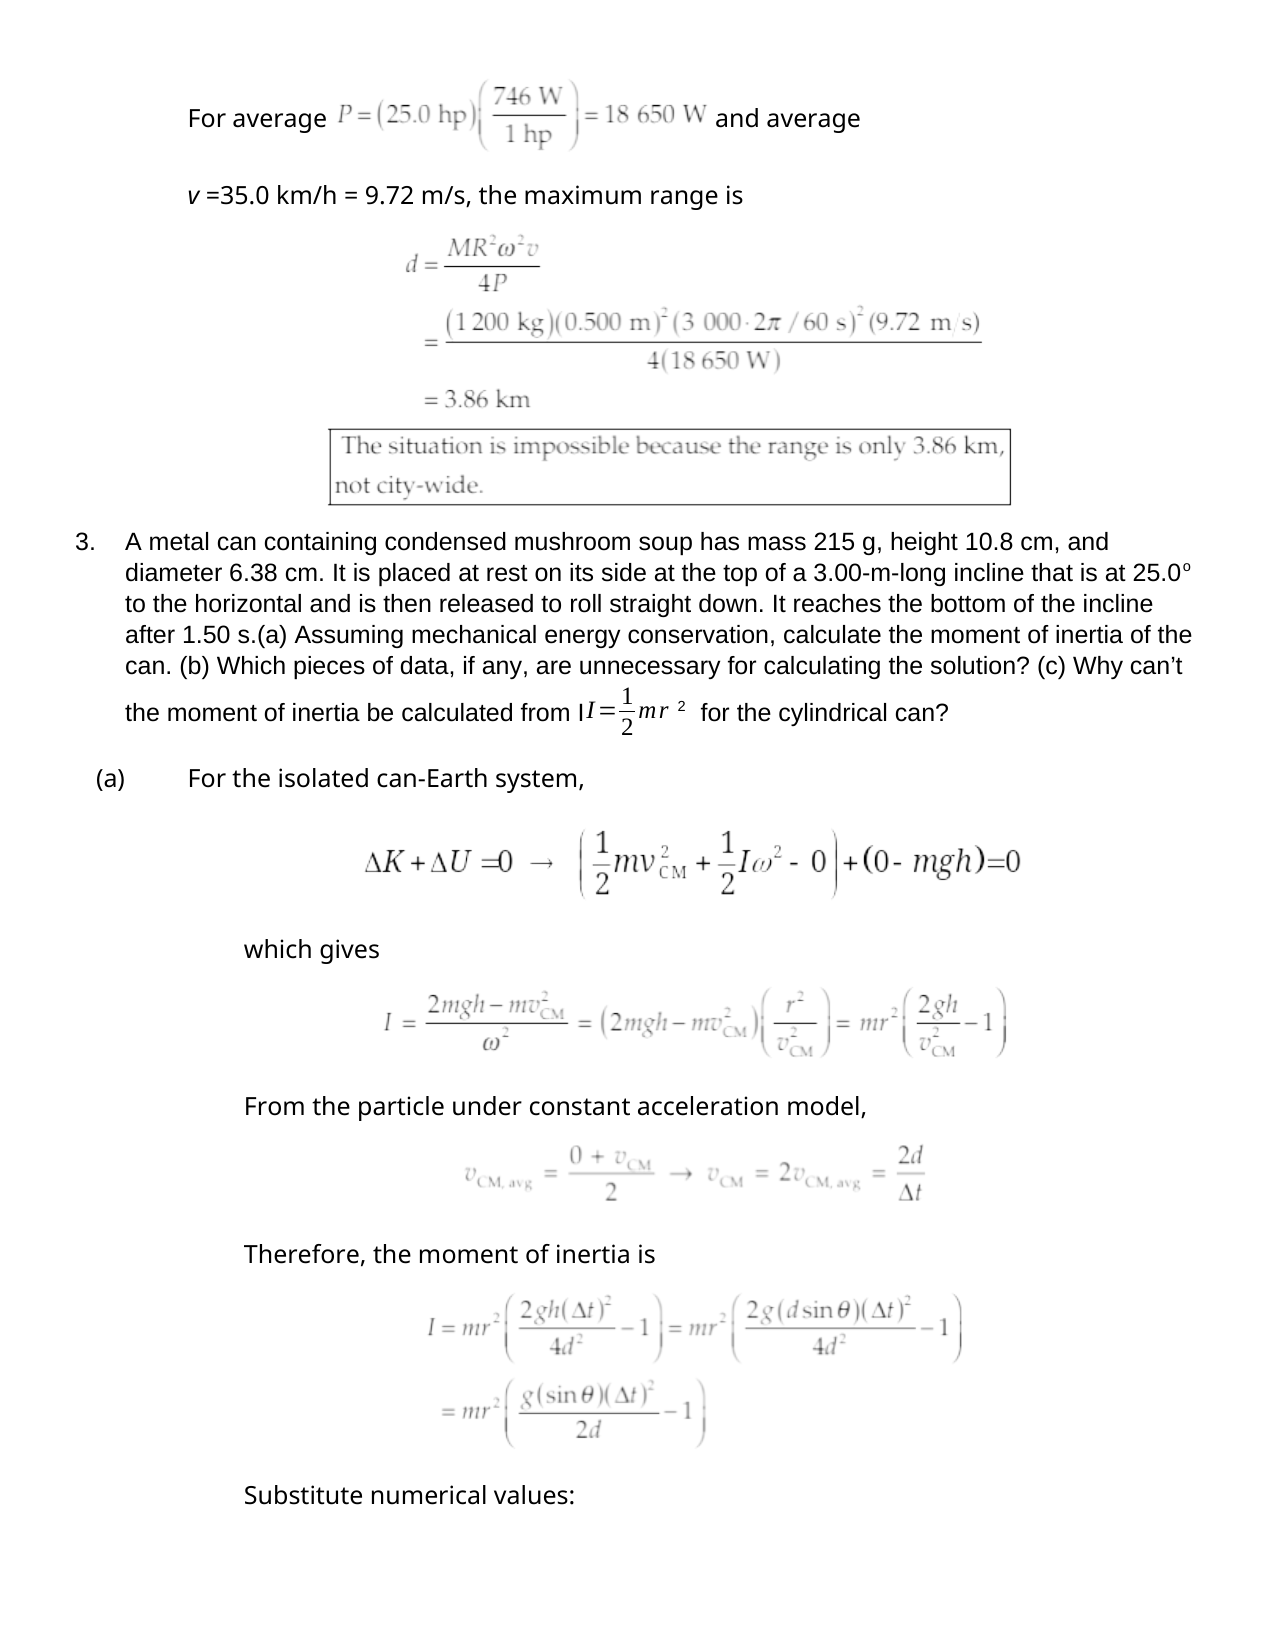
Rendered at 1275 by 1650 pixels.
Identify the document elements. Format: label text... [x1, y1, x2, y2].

text From the particle under constant acceleration model, [187, 1088, 1200, 1122]
text (a) For the isolated can-Earth system, [75, 760, 1200, 794]
text Substitute numerical values: [187, 1477, 1200, 1511]
text which gives [187, 932, 1200, 966]
text For average and average v =35.0 km/h = 9.72 m/s, the maximum range is [187, 75, 1200, 212]
text Therefore, the moment of inertia is [187, 1237, 1200, 1271]
list A metal can containing condensed mushroom soup has mass 215 g, height 10.8 cm, and diameter 6.38 cm. It is placed at rest on its side at the top of a 3.00-m-long incline that is at 25.0o to the horizontal and is then released to roll straight down. It reaches the bottom of the incline after 1.50 s.(a) Assuming mechanical energy conservation, calculate the moment of inertia of the can. (b) Which pieces of data, if any, are unnecessary for calculating the solution? (c) Why can’t the moment of inertia be calculated from I 2 for the cylindrical can? [75, 527, 1200, 741]
